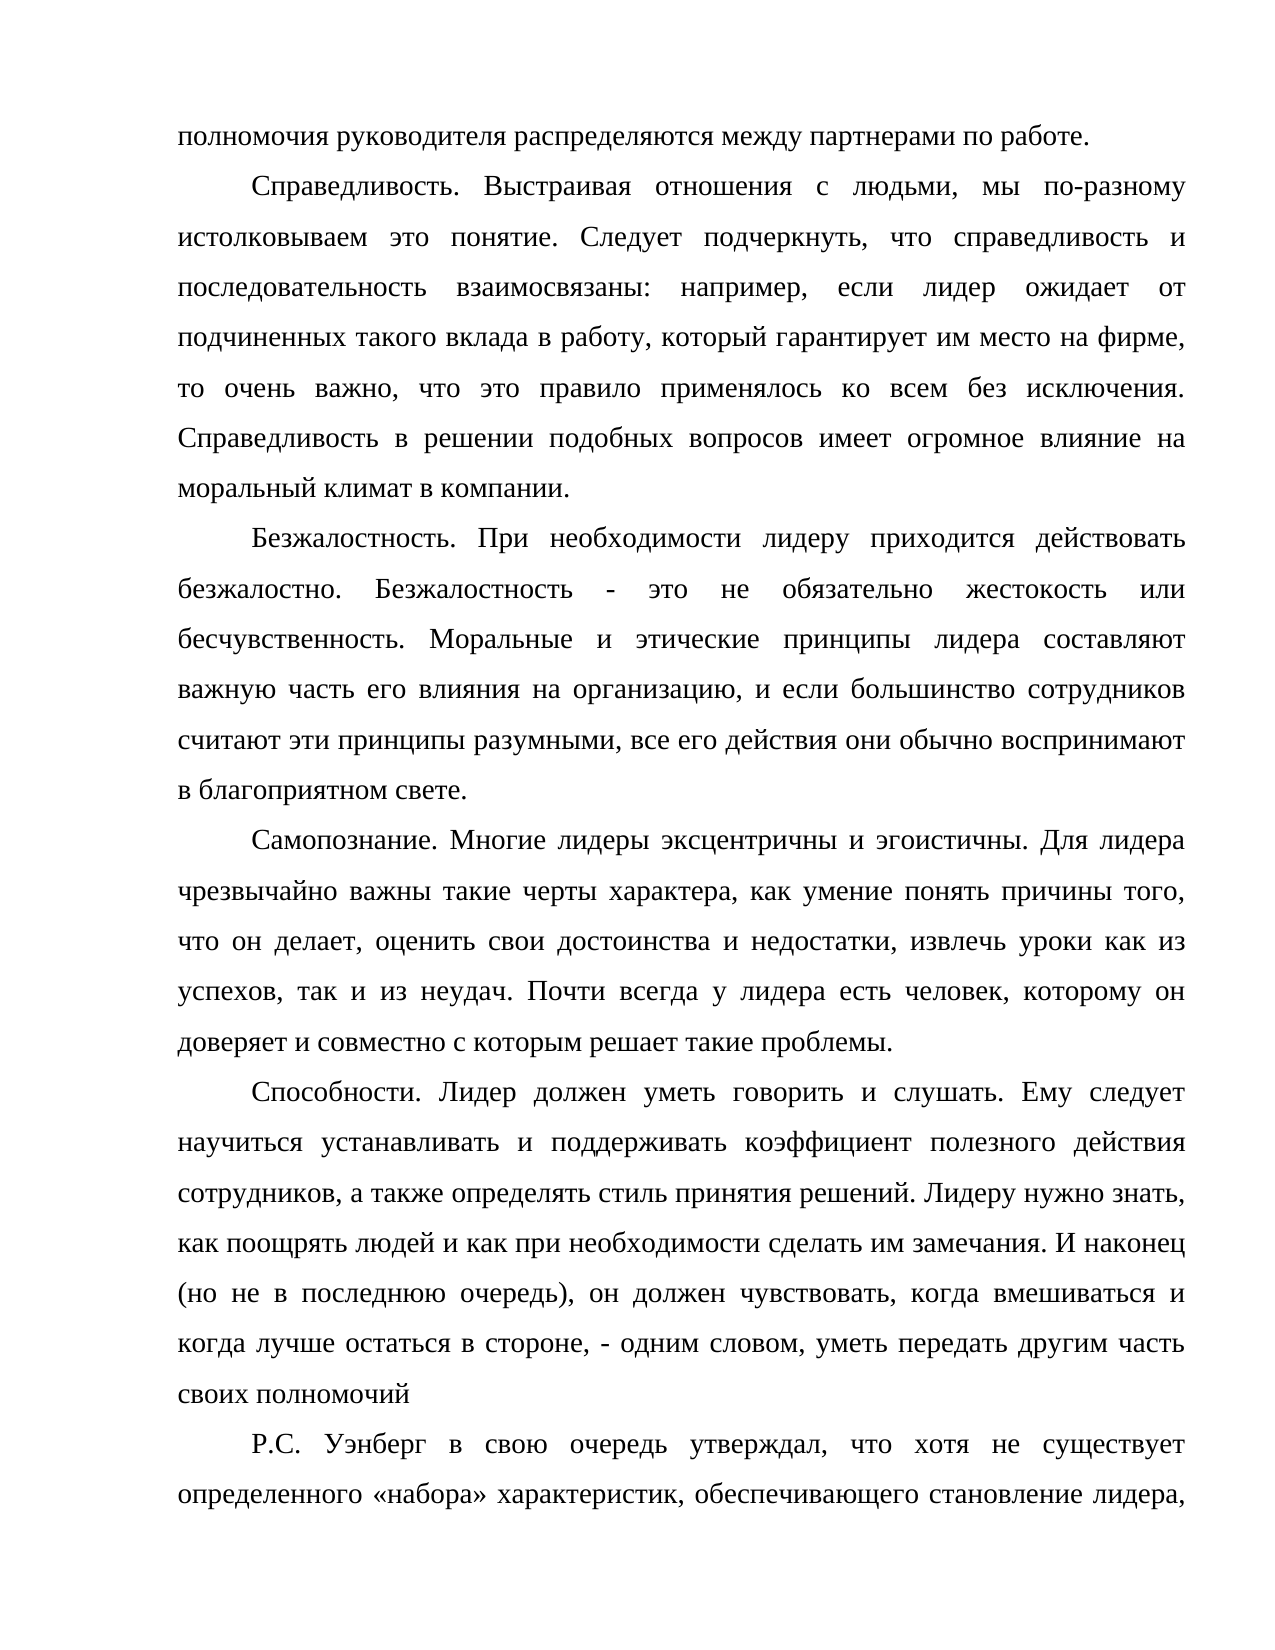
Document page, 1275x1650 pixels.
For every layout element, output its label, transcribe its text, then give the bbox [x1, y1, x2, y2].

text Способности. Лидер должен уметь говорить и слушать. Ему следует научиться устанавливать и поддерживать коэффициент полезного действия сотрудников, а также определять стиль принятия решений. Лидеру нужно знать, как поощрять людей и как при необходимости сделать им замечания. И наконец (но не в последнюю очередь), он должен чувствовать, когда вмешиваться и когда лучше остаться в стороне, - одним словом, уметь передать другим часть своих полномочий [177, 1074, 1186, 1409]
text Справедливость. Выстраивая отношения с людьми, мы по-разному истолковываем это понятие. Следует подчеркнуть, что справедливость и последовательность взаимосвязаны: например, если лидер ожидает от подчиненных такого вклада в работу, который гарантирует им место на фирме, то очень важно, что это правило применялось ко всем без исключения. Справедливость в решении подобных вопросов имеет огромное влияние на моральный климат в компании. [177, 168, 1186, 504]
text Самопознание. Многие лидеры эксцентричны и эгоистичны. Для лидера чрезвычайно важны такие черты характера, как умение понять причины того, что он делает, оценить свои достоинства и недостатки, извлечь уроки как из успехов, так и из неудач. Почти всегда у лидера есть человек, которому он доверяет и совместно с которым решает такие проблемы. [177, 822, 1186, 1057]
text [177, 118, 1186, 152]
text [177, 1426, 1186, 1510]
text Безжалостность. При необходимости лидеру приходится действовать безжалостно. Безжалостность - это не обязательно жестокость или бесчувственность. Моральные и этические принципы лидера составляют важную часть его влияния на организацию, и если большинство сотрудников считают эти принципы разумными, все его действия они обычно воспринимают в благоприятном свете. [177, 521, 1186, 806]
